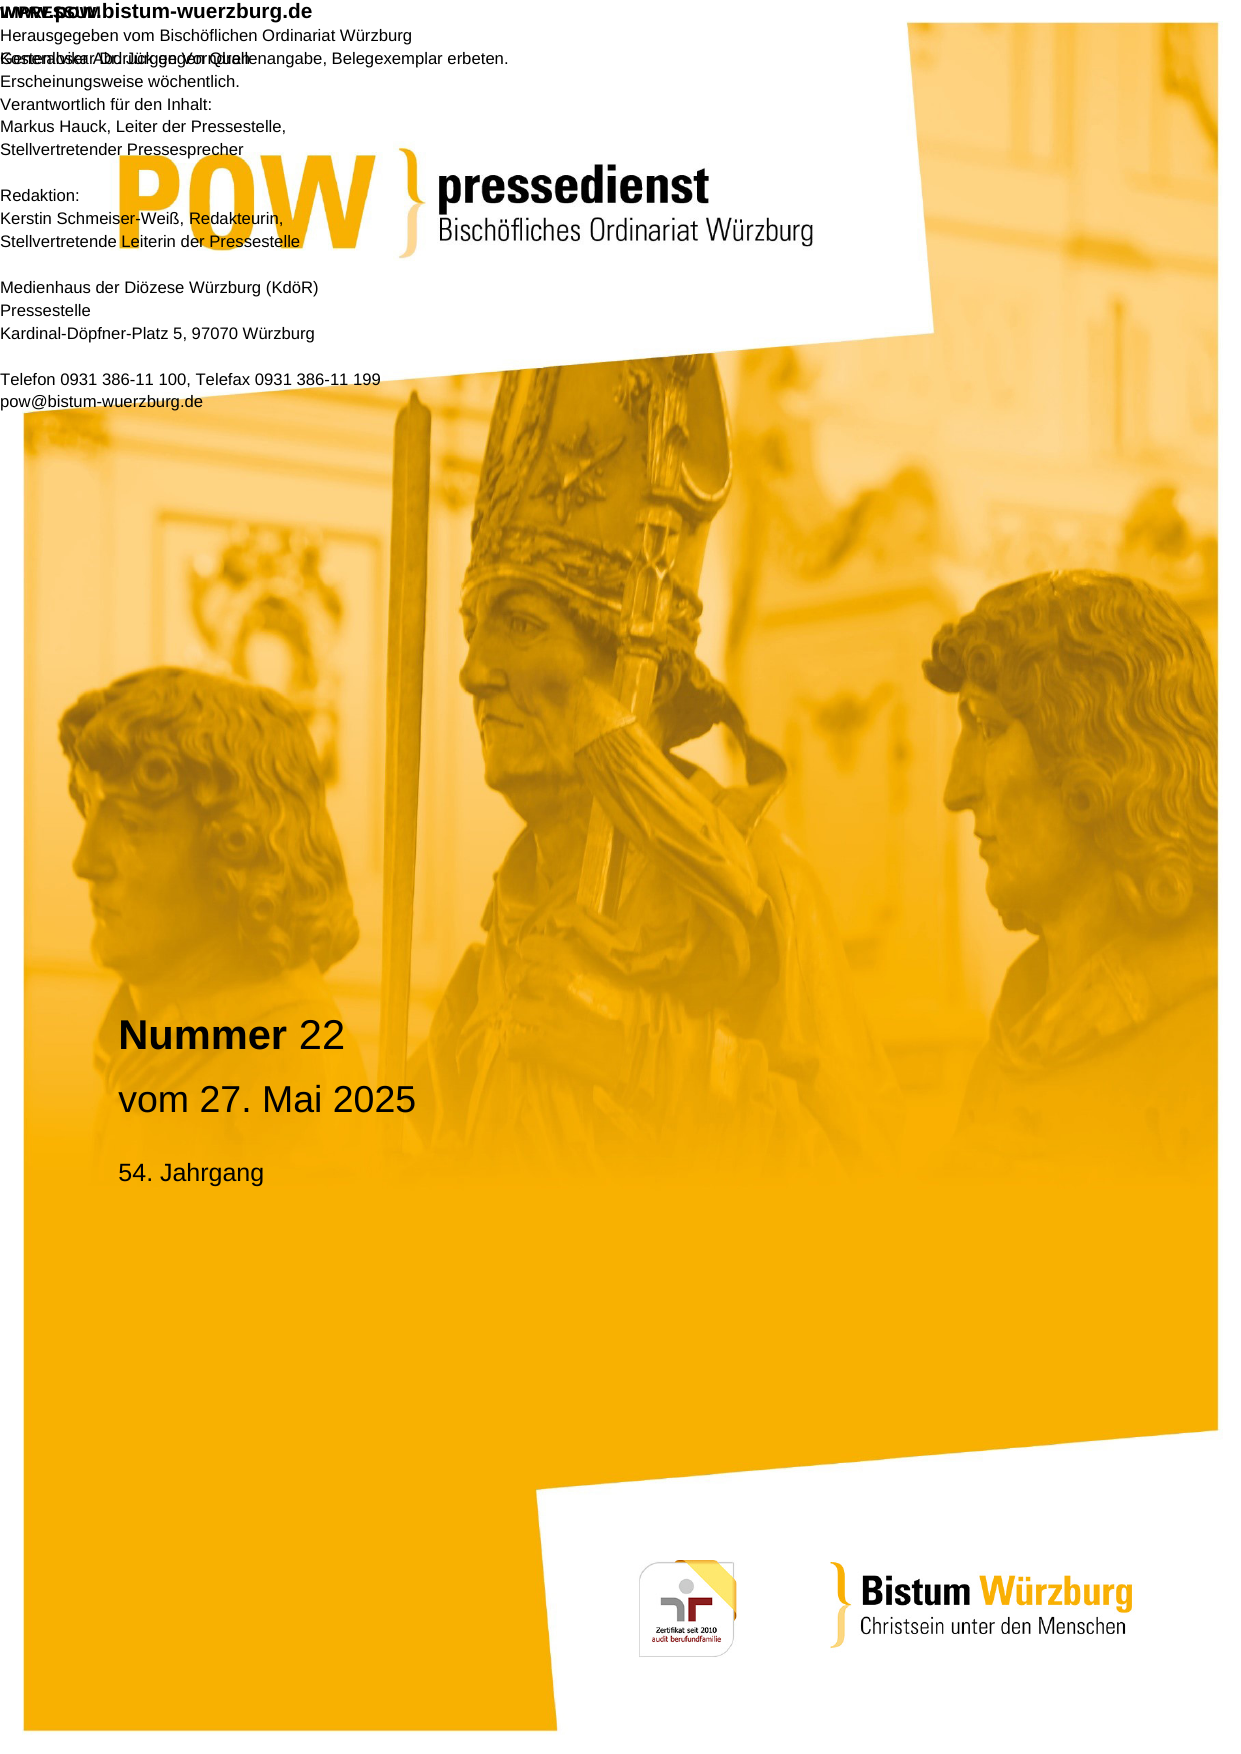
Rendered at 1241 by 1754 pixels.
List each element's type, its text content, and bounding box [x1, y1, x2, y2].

text Nummer [118, 1010, 1152, 1058]
picture [0, 0, 1241, 1754]
text . Jahrgang [118, 1157, 1152, 1186]
text vom [118, 1077, 1152, 1120]
